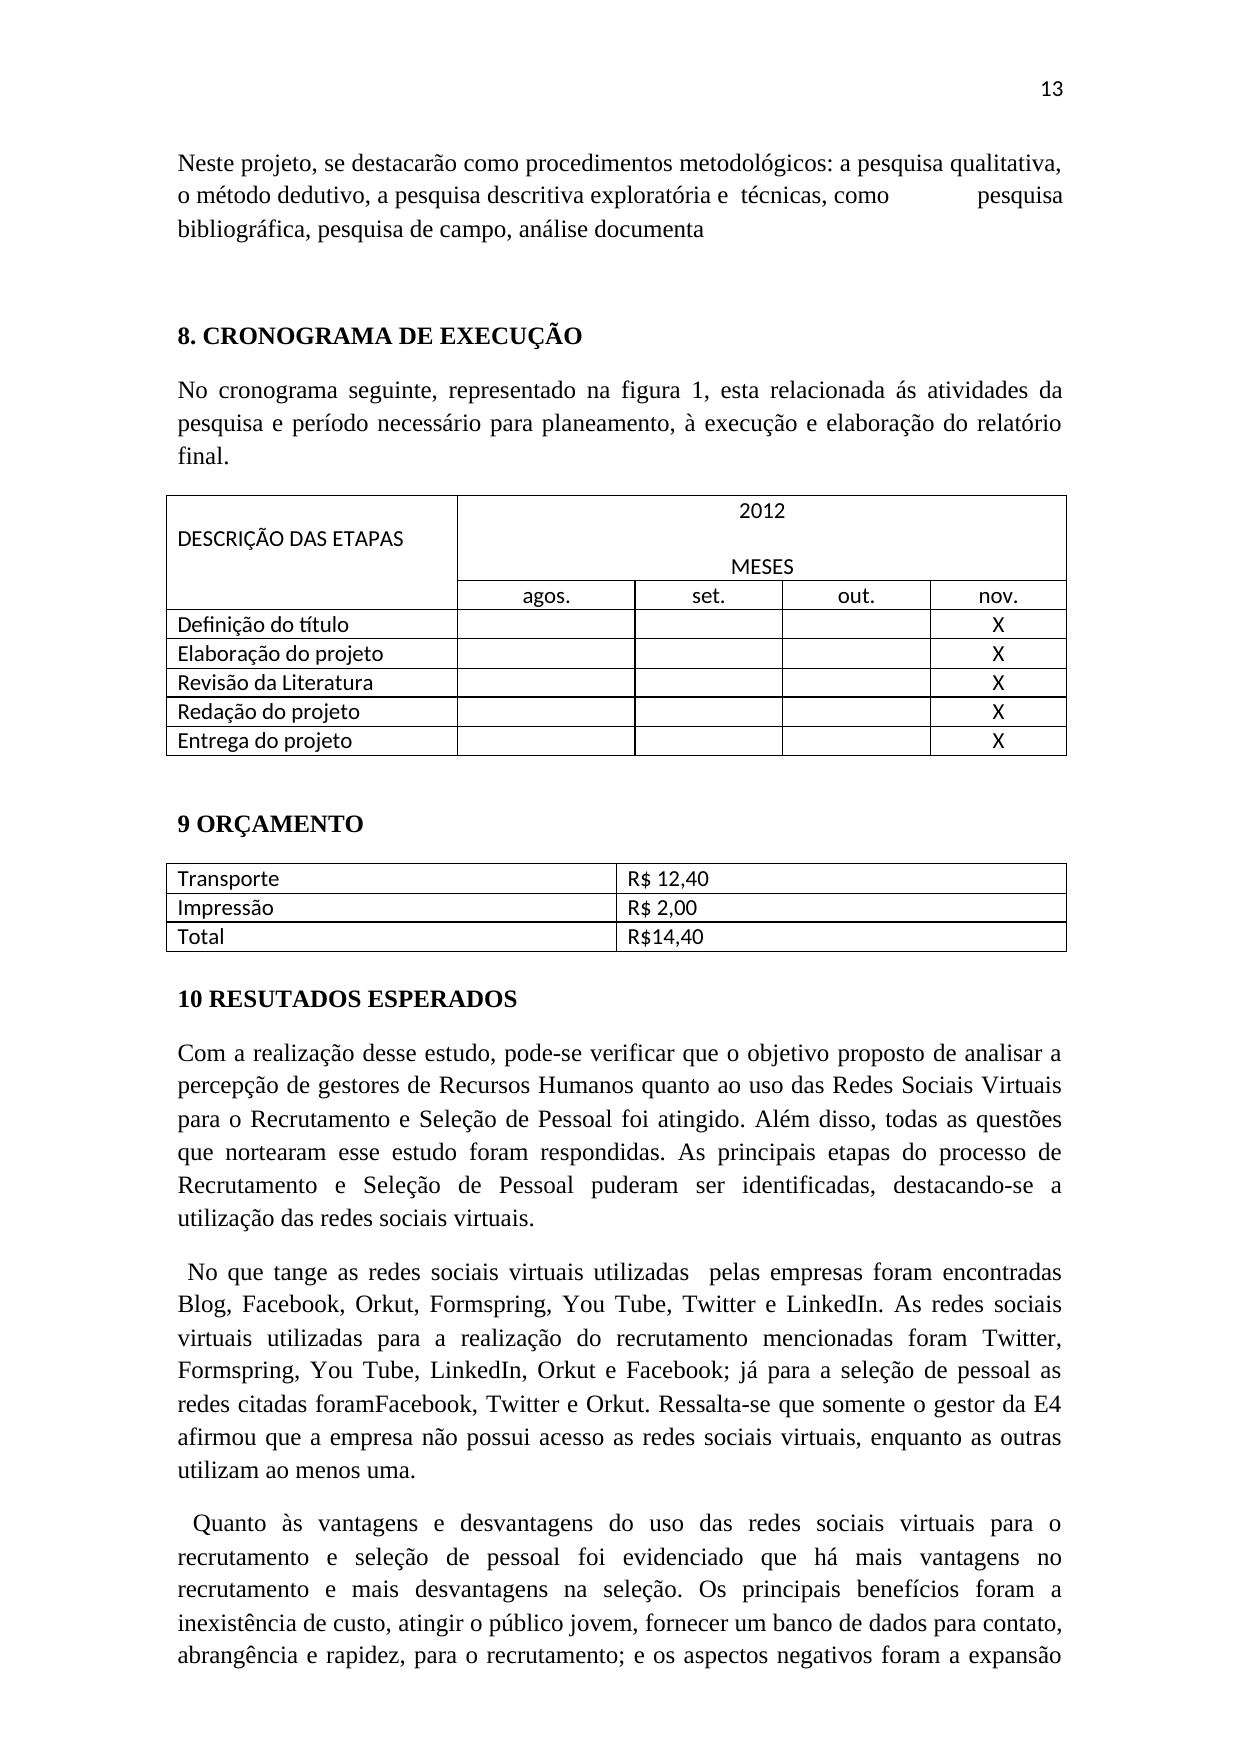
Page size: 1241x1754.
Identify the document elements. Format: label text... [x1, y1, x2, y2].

table_cell out. [783, 581, 930, 609]
table_cell [636, 698, 782, 726]
table_cell Redação do projeto [167, 698, 457, 726]
table_cell X [931, 727, 1066, 754]
table_cell [458, 727, 634, 754]
table_cell [783, 698, 930, 726]
table_cell [458, 698, 634, 726]
table_cell [458, 610, 634, 638]
text 9 ORÇAMENTO [177, 809, 1063, 838]
table_cell Entrega do projeto [167, 727, 457, 754]
table_cell [636, 639, 782, 667]
table_header Transporte [167, 864, 616, 892]
table_cell set. [636, 581, 782, 609]
table_header 2012 MESES [458, 496, 1066, 580]
table_cell X [931, 698, 1066, 726]
text 8. CRONOGRAMA DE EXECUÇÃO [177, 321, 1063, 350]
text Neste projeto, se destacarão como procedimentos metodológicos: a pesquisa qualitativa, o método dedutivo, a pesquisa descritiva exploratória e técnicas, como pesquisa bibliográfica, pesquisa de campo, análise documenta [177, 148, 1063, 242]
table_header DESCRIÇÃO DAS ETAPAS [167, 496, 457, 609]
table_cell [783, 639, 930, 667]
text No cronograma seguinte, representado na figura 1, esta relacionada ás atividades da pesquisa e período necessário para planeamento, à execução e elaboração do relatório final. [177, 375, 1063, 470]
text No que tange as redes sociais virtuais utilizadas pelas empresas foram encontradas Blog, Facebook, Orkut, Formspring, You Tube, Twitter e LinkedIn. As redes sociais virtuais utilizadas para a realização do recrutamento mencionadas foram Twitter, Formspring, You Tube, LinkedIn, Orkut e Facebook; já para a seleção de pessoal as redes citadas foramFacebook, Twitter e Orkut. Ressalta-se que somente o gestor da E4 afirmou que a empresa não possui acesso as redes sociais virtuais, enquanto as outras utilizam ao menos uma. [177, 1257, 1063, 1483]
text 10 RESUTADOS ESPERADOS [177, 984, 1063, 1012]
table_cell [783, 610, 930, 638]
table_cell [636, 669, 782, 696]
table_cell [783, 727, 930, 754]
table_cell Definição do título [167, 610, 457, 638]
table_cell Revisão da Literatura [167, 669, 457, 696]
table_header R$ 12,40 [617, 864, 1066, 892]
table_cell [458, 639, 634, 667]
table_cell Total [167, 923, 616, 951]
table_cell X [931, 669, 1066, 696]
table_cell [636, 727, 782, 754]
table_cell Elaboração do projeto [167, 639, 457, 667]
table_cell nov. [931, 581, 1066, 609]
table_cell X [931, 610, 1066, 638]
text Com a realização desse estudo, pode-se verificar que o objetivo proposto de analisar a percepção de gestores de Recursos Humanos quanto ao uso das Redes Sociais Virtuais para o Recrutamento e Seleção de Pessoal foi atingido. Além disso, todas as questões que nortearam esse estudo foram respondidas. As principais etapas do processo de Recrutamento e Seleção de Pessoal puderam ser identificadas, destacando-se a utilização das redes sociais virtuais. [177, 1038, 1063, 1231]
table_cell [458, 669, 634, 696]
table_cell agos. [458, 581, 634, 609]
table_cell X [931, 639, 1066, 667]
table_cell [783, 669, 930, 696]
table_cell R$14,40 [617, 923, 1066, 951]
table_cell [636, 610, 782, 638]
table_cell Impressão [167, 894, 616, 921]
table_cell R$ 2,00 [617, 894, 1066, 921]
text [177, 1508, 1063, 1669]
